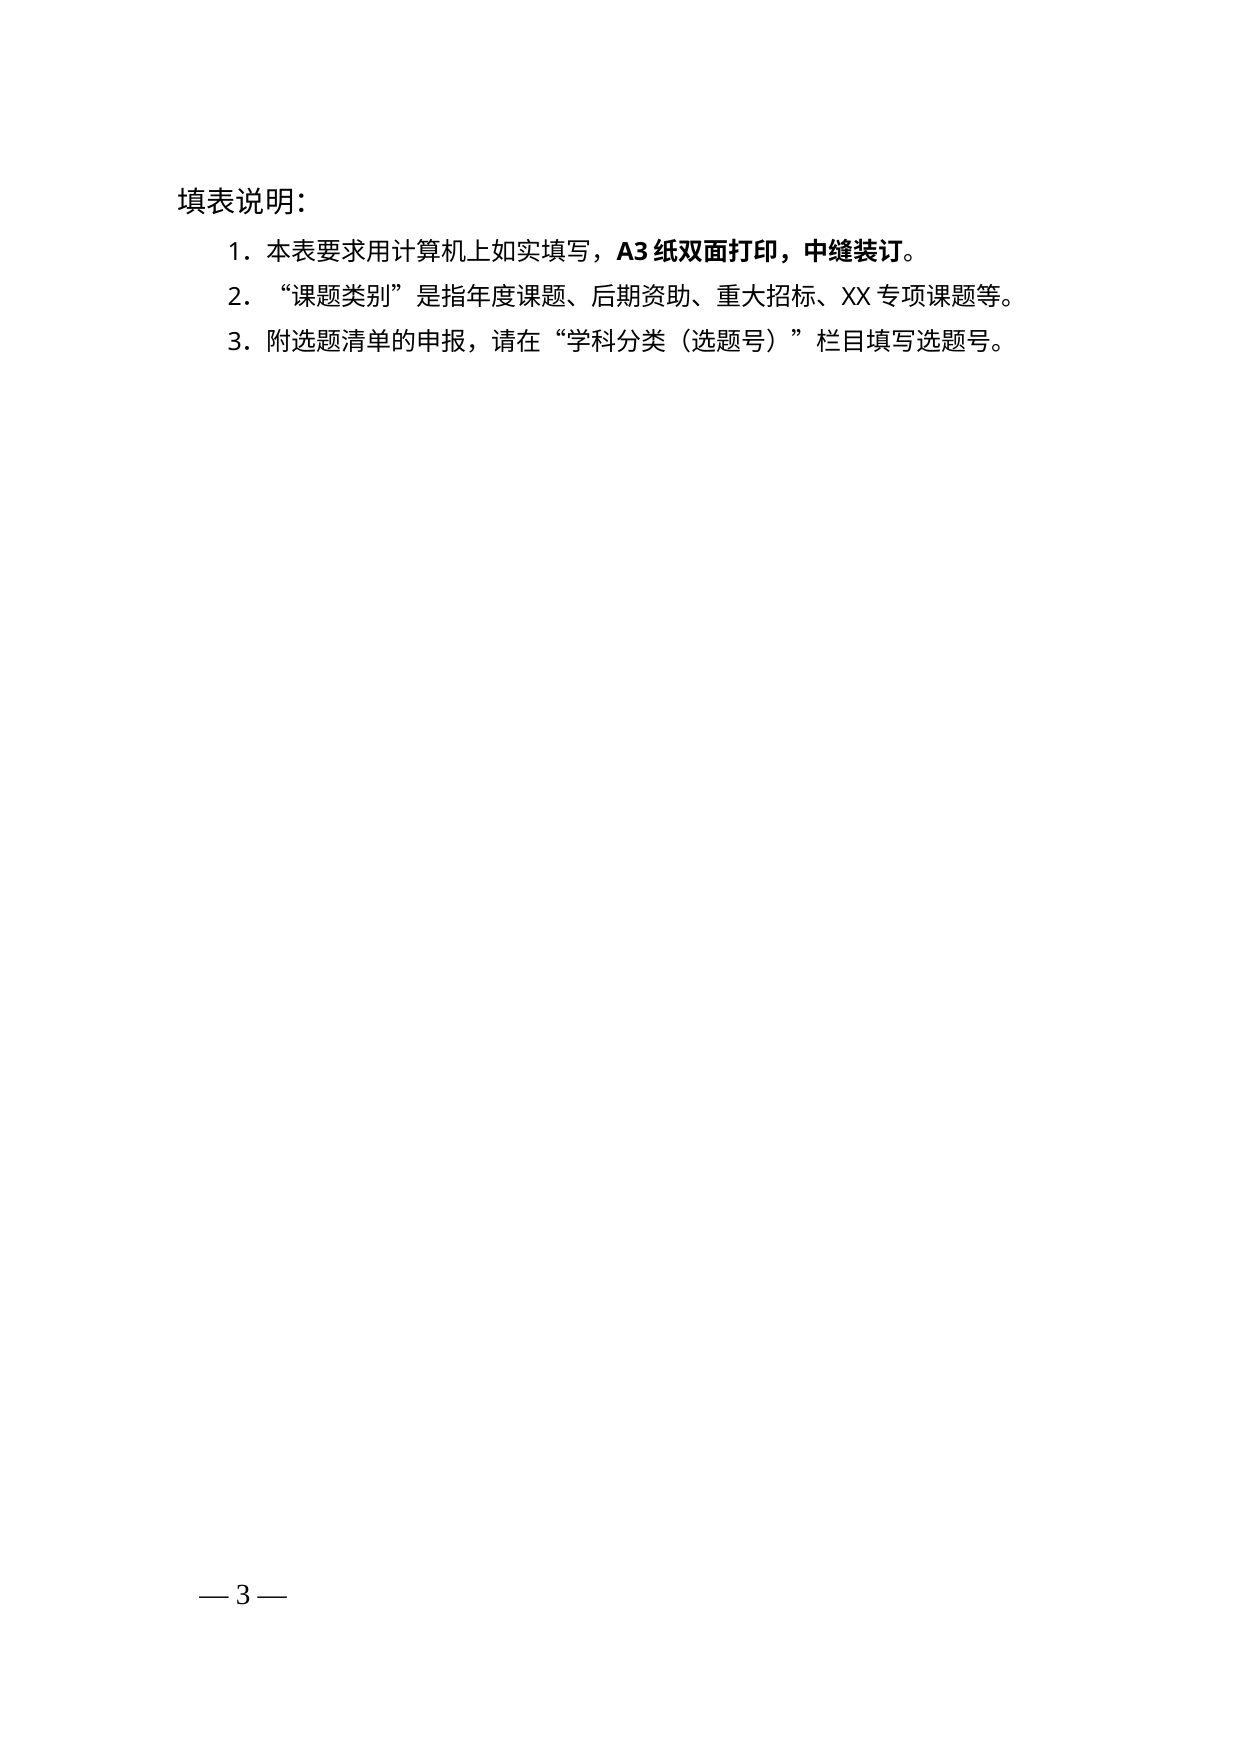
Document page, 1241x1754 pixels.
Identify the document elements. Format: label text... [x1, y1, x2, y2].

text 3．附选题清单的申报，请在“学科分类（选题号）”栏目填写选题号。 [177, 322, 1063, 358]
text 1．本表要求用计算机上如实填写，A3纸双面打印，中缝装订。 [177, 231, 1063, 267]
text 填表说明： [177, 178, 1063, 221]
text 2．“课题类别”是指年度课题、后期资助、重大招标、XX专项课题等。 [177, 276, 1063, 313]
